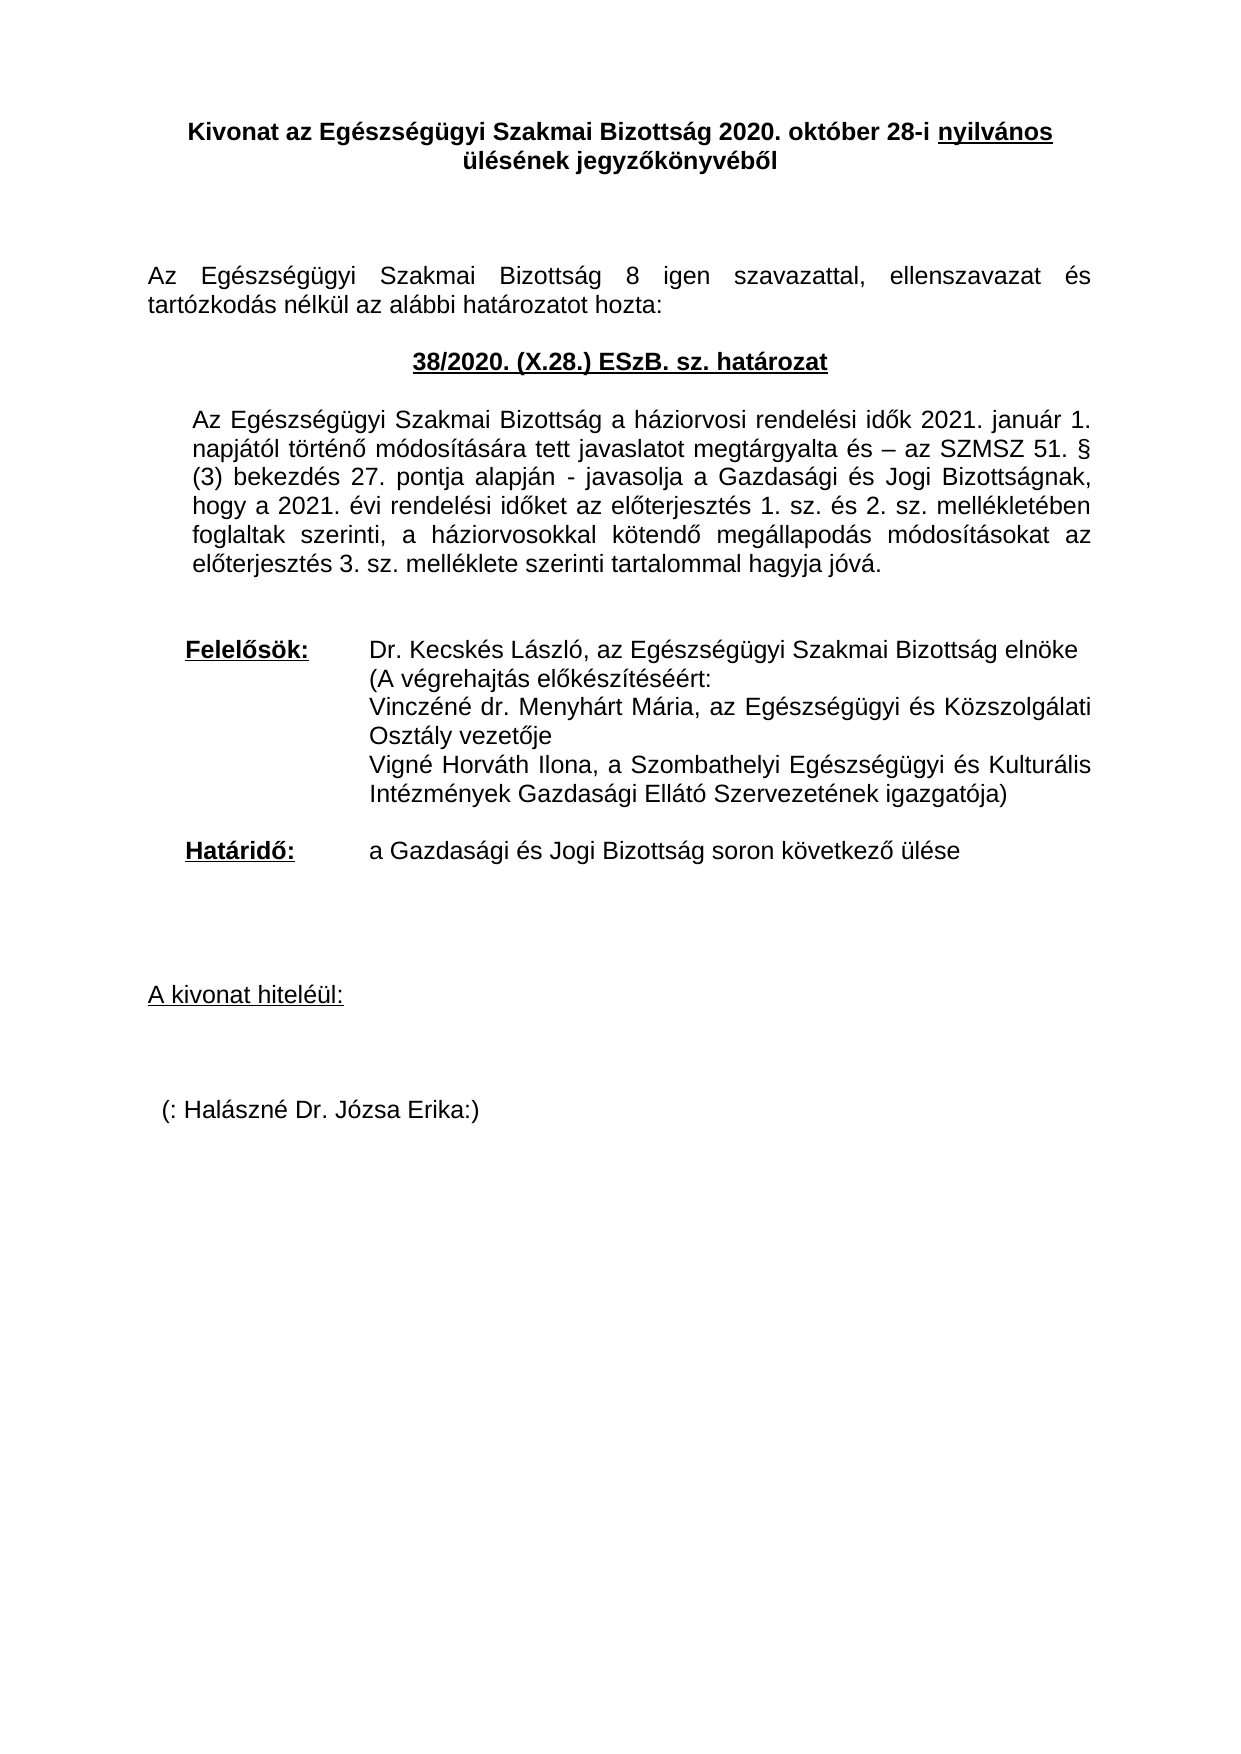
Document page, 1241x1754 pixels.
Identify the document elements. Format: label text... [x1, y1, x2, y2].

text Határidő: a Gazdasági és Jogi Bizottság soron következő ülése [148, 836, 1093, 865]
text 38/2020. (X.28.) ESzB. sz. határozat [148, 347, 1093, 376]
text Felelősök: Dr. Kecskés László, az Egészségügyi Szakmai Bizottság elnöke [148, 635, 1093, 664]
text , a Szombathelyi Egészségügyi és Kulturális Intézmények Gazdasági Ellátó Szervezetének igazgatója) [369, 750, 1093, 807]
text (: Halászné Dr. Józsa Erika:) [148, 1095, 1093, 1124]
text (A végrehajtás előkészítéséért: [148, 664, 1093, 692]
text Az Egészségügyi Szakmai Bizottság a háziorvosi rendelési idők 2021. január 1. napjától történő módosítására tett javaslatot megtárgyalta és – az SZMSZ 51. § (3) bekezdés 27. pontja alapján - javasolja a Gazdasági és Jogi Bizottságnak, hogy a 2021. évi rendelési időket az előterjesztés 1. sz. és 2. sz. mellékletében foglaltak szerinti, a háziorvosokkal kötendő megállapodás módosításokat az előterjesztés 3. sz. melléklete szerinti tartalommal hagyja jóvá. [192, 405, 1093, 577]
text Kivonat az Egészségügyi Szakmai Bizottság 2020. október 28-i nyilvános ülésének jegyzőkönyvéből [148, 117, 1093, 175]
text Vinczéné dr. Menyhárt Mária, az Egészségügyi és Közszolgálati Osztály vezetője [369, 692, 1093, 750]
text Az Egészségügyi Szakmai Bizottság 8 igen szavazattal, ellenszavazat és tartózkodás nélkül az alábbi határozatot hozta: [148, 261, 1093, 319]
text A kivonat hiteléül: [148, 980, 1093, 1009]
